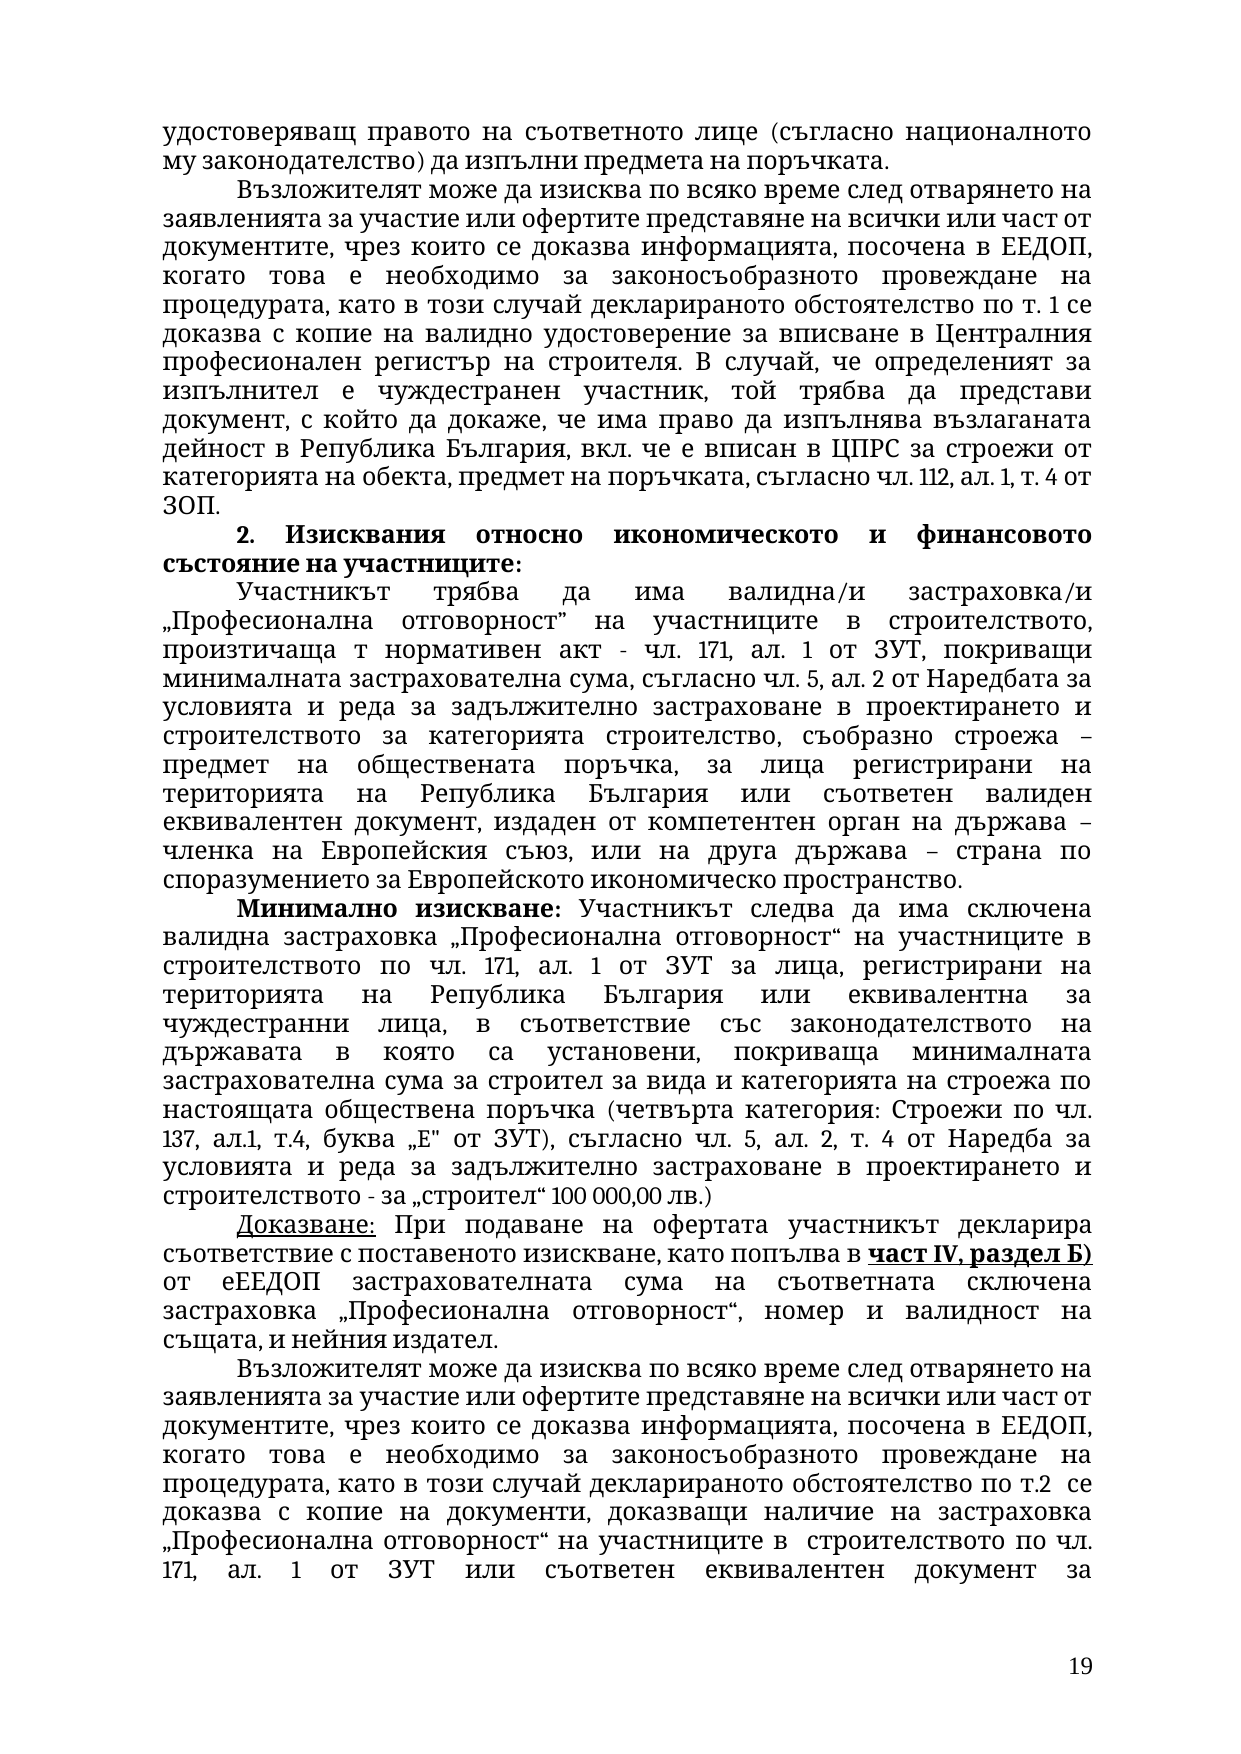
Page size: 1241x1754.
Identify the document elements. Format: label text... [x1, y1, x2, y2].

text Възложителят може да изисква по всяко време след отварянето на заявленията за участие или офертите представяне на всички или част от документите, чрез които се доказва информацията, посочена в ЕЕДОП, когато това е необходимо за законосъобразното провеждане на процедурата, като в този случай декларираното обстоятелство по т. 1 се доказва с копие на валидно удостоверение за вписване в Централния професионален регистър на строителя. В случай, че определеният за изпълнител е чуждестранен участник, той трябва да представи документ, с който да докаже, че има право да изпълнява възлаганата дейност в Република България, вкл. че е вписан в ЦПРС за строежи от категорията на обекта, предмет на поръчката, съгласно чл. 112, ал. 1, т. 4 от ЗОП. [162, 176, 1093, 521]
text 2. Изисквания относно икономическото и финансовото състояние на участниците: [162, 521, 1093, 578]
text Доказване: При подаване на офертата участникът декларира съответствие с поставеното изискване, като попълва в част IV, раздел Б) от еЕЕДОП застрахователната сума на съответната сключена застраховка „Професионална отговорност“, номер и валидност на същата, и нейния издател. [162, 1211, 1093, 1354]
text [162, 118, 1093, 176]
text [162, 1354, 1093, 1584]
text Минимално изискване: Участникът следва да има сключена валидна застраховка „Професионална отговорност“ на участниците в строителството по чл. 171, ал. 1 от ЗУТ за лица, регистрирани на територията на Република България или еквивалентна за чуждестранни лица, в съответствие със законодателството на държавата в която са установени, покриваща минималната застрахователна сума за строител за вида и категорията на строежа по настоящата обществена поръчка (четвърта категория: Строежи по чл. 137, ал.1, т.4, буква „E" от ЗУТ), съгласно чл. 5, ал. 2, т. 4 от Наредба за условията и реда за задължително застраховане в проектирането и строителството - за „строител“ 100 000,00 лв.) [162, 894, 1093, 1211]
list Участникът трябва да има валидна/и застраховка/и „Професионална отговорност” на участниците в строителството, произтичаща т нормативен акт - чл. 171, ал. 1 от ЗУТ, покриващи минималната застрахователна сума, съгласно чл. 5, ал. 2 от Наредбата за условията и реда за задължително застраховане в проектирането и строителството за категорията строителство, съобразно строежа – предмет на обществената поръчка, за лица регистрирани на територията на Република България или съответен валиден еквивалентен документ, издаден от компетентен орган на държава – членка на Европейския съюз, или на друга държава – страна по споразумението за Европейското икономическо пространство. [162, 578, 1093, 894]
